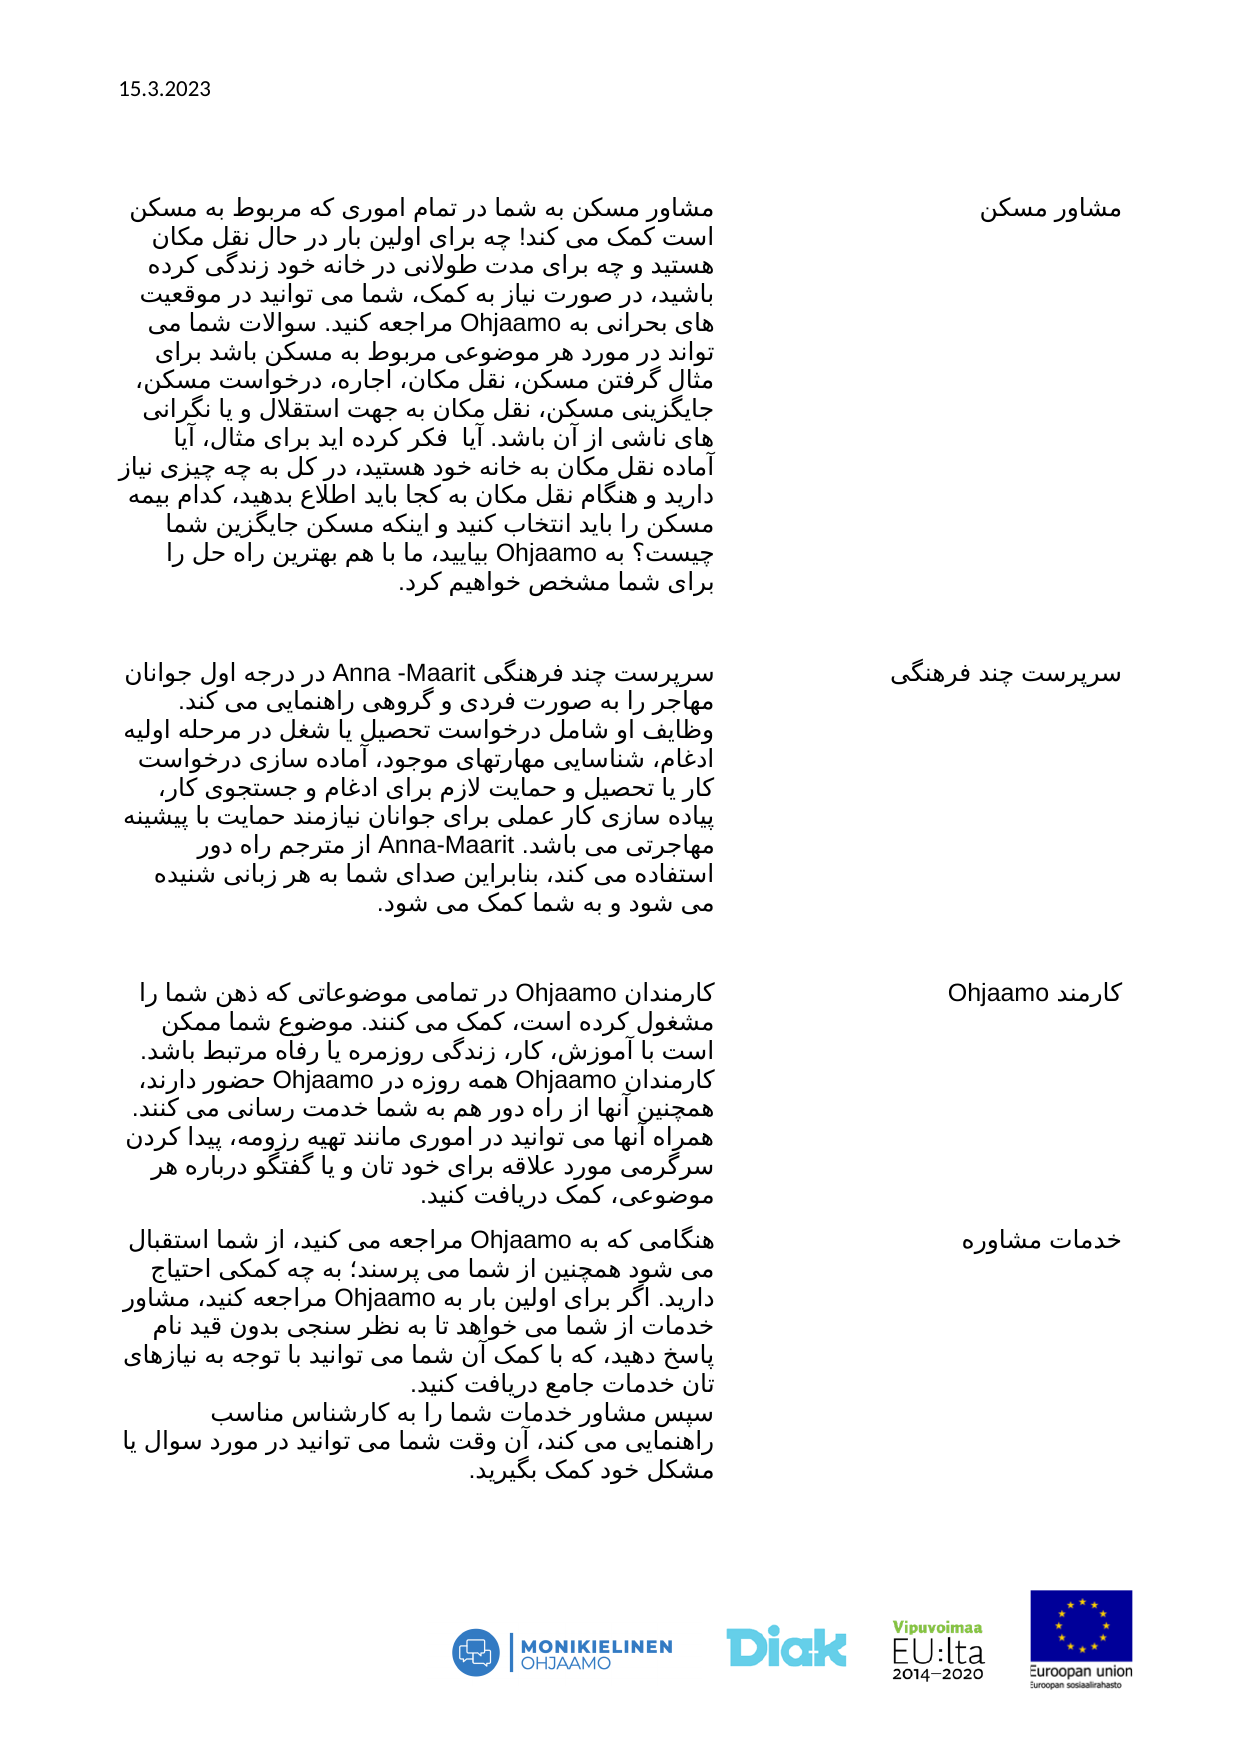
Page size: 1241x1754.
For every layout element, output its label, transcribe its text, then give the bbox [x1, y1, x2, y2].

picture [884, 1612, 990, 1687]
picture [426, 1622, 702, 1686]
text کارمند Ohjaamo کارمندان Ohjaamo در تمامی موضوعاتی که ذهن شما را مشغول کرده است، کمک می کنند. موضوع شما ممکن است با آموزش، کار، زندگی روزمره یا رفاه مرتبط باشد. کارمندان Ohjaamo همه روزه در Ohjaamo حضور دارند، همچنین آنها از راه دور هم به شما خدمت رسانی می کنند. همراه آنها می توانید در اموری مانند تهیه رزومه، پیدا کردن سرگرمی مورد علاقه برای خود تان و یا گفتگو درباره هر موضوعی، کمک دریافت کنید. [118, 978, 1122, 1208]
picture [715, 1617, 853, 1674]
picture [1029, 1590, 1133, 1694]
text مشاور مسکن مشاور مسکن به شما در تمام اموری که مربوط به مسکن است کمک می کند! چه برای اولین بار در حال نقل مکان هستید و چه برای مدت طولانی در خانه خود زندگی کرده باشید، در صورت نیاز به کمک، شما می توانید در موقعیت های بحرانی به Ohjaamo مراجعه کنید. سوالات شما می تواند در مورد هر موضوعی مربوط به مسکن باشد برای مثال گرفتن مسکن، نقل مکان، اجاره، درخواست مسکن، جایگزینی مسکن، نقل مکان به جهت استقلال و یا نگرانی های ناشی از آن باشد. آیا فکر کرده اید برای مثال، آیا آماده نقل مکان به خانه خود هستید، در کل به چه چیزی نیاز دارید و هنگام نقل مکان به کجا باید اطلاع بدهید، کدام بیمه مسکن را باید انتخاب کنید و اینکه مسکن جایگزین شما چیست؟ به Ohjaamo بیایید، ما با هم بهترین راه حل را برای شما مشخص خواهیم کرد. [118, 193, 1122, 596]
text سپس مشاور خدمات شما را به کارشناس مناسب راهنمایی می کند، آن وقت شما می توانید در مورد سوال یا مشکل خود کمک بگیرید. [118, 1398, 1122, 1484]
text خدمات مشاوره هنگامی که به Ohjaamo مراجعه می کنید، از شما استقبال می شود همچنین از شما می پرسند؛ به چه کمکی احتیاج دارید. اگر برای اولین بار به Ohjaamo مراجعه کنید، مشاور خدمات از شما می خواهد تا به نظر سنجی بدون قید نام پاسخ دهید، که با کمک آن شما می توانید با توجه به نیازهای تان خدمات جامع دریافت کنید. [118, 1225, 1122, 1398]
text سرپرست چند فرهنگی سرپرست چند فرهنگی Anna -Maarit در درجه اول جوانان مهاجر را به صورت فردی و گروهی راهنمایی می کند. وظایف او شامل درخواست تحصیل یا شغل در مرحله اولیه ادغام، شناسایی مهارتهای موجود، آماده سازی درخواست کار یا تحصیل و حمایت لازم برای ادغام و جستجوی کار، پیاده سازی کار عملی برای جوانان نیازمند حمایت با پیشینه مهاجرتی می باشد. Anna-Maarit از مترجم راه دور استفاده می کند، بنابراین صدای شما به هر زبانی شنیده می‌ شود و به شما کمک می‌ شود. [118, 658, 1122, 916]
